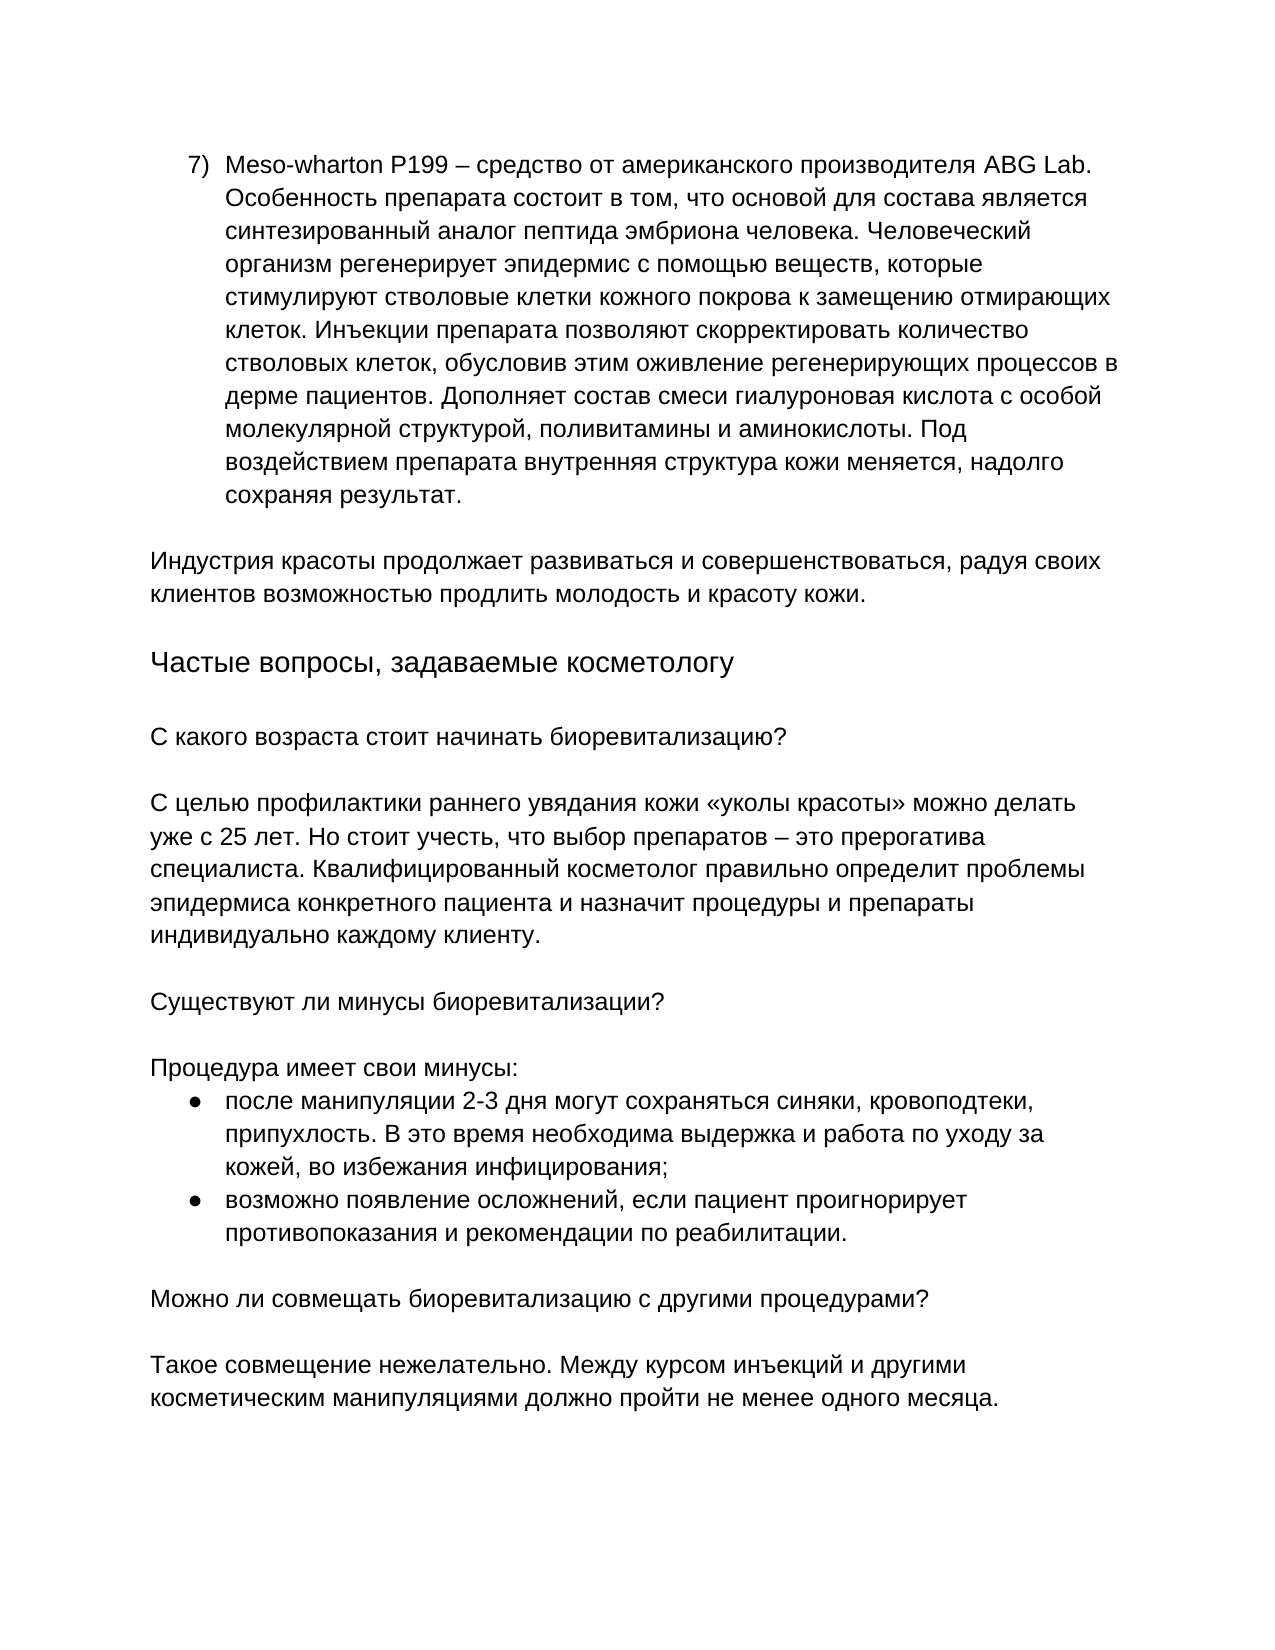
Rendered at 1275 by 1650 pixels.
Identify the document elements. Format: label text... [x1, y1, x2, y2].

text Индустрия красоты продолжает развиваться и совершенствоваться, радуя своих клиентов возможностью продлить молодость и красоту кожи. [150, 546, 1125, 608]
list Meso-wharton P199 – средство от американского производителя ABG Lab. Особенность препарата состоит в том, что основой для состава является синтезированный аналог пептида эмбриона человека. Человеческий организм регенерирует эпидермис с помощью веществ, которые стимулируют стволовые клетки кожного покрова к замещению отмирающих клеток. Инъекции препарата позволяют скорректировать количество стволовых клеток, обусловив этим оживление регенерирующих процессов в дерме пациентов. Дополняет состав смеси гиалуроновая кислота с особой молекулярной структурой, поливитамины и аминокислоты. Под воздействием препарата внутренняя структура кожи меняется, надолго сохраняя результат. [187, 150, 1125, 509]
list после манипуляции 2-3 дня могут сохраняться синяки, кровоподтеки, припухлость. В это время необходима выдержка и работа по уходу за кожей, во избежания инфицирования; [187, 1086, 1125, 1180]
text Частые вопросы, задаваемые косметологу [150, 645, 1125, 679]
text Такое совмещение нежелательно. Между курсом инъекций и другими косметическим манипуляциями должно пройти не менее одного месяца. [150, 1350, 1125, 1412]
text С какого возраста стоит начинать биоревитализацию? [150, 722, 1125, 751]
text Можно ли совмещать биоревитализацию с другими процедурами? [150, 1284, 1125, 1312]
text С целью профилактики раннего увядания кожи «уколы красоты» можно делать уже с 25 лет. Но стоит учесть, что выбор препаратов – это прерогатива специалиста. Квалифицированный косметолог правильно определит проблемы эпидермиса конкретного пациента и назначит процедуры и препараты индивидуально каждому клиенту. [150, 788, 1125, 949]
text Процедура имеет свои минусы: [150, 1053, 1125, 1081]
list возможно появление осложнений, если пациент проигнорирует противопоказания и рекомендации по реабилитации. [187, 1185, 1125, 1246]
text Существуют ли минусы биоревитализации? [150, 987, 1125, 1015]
